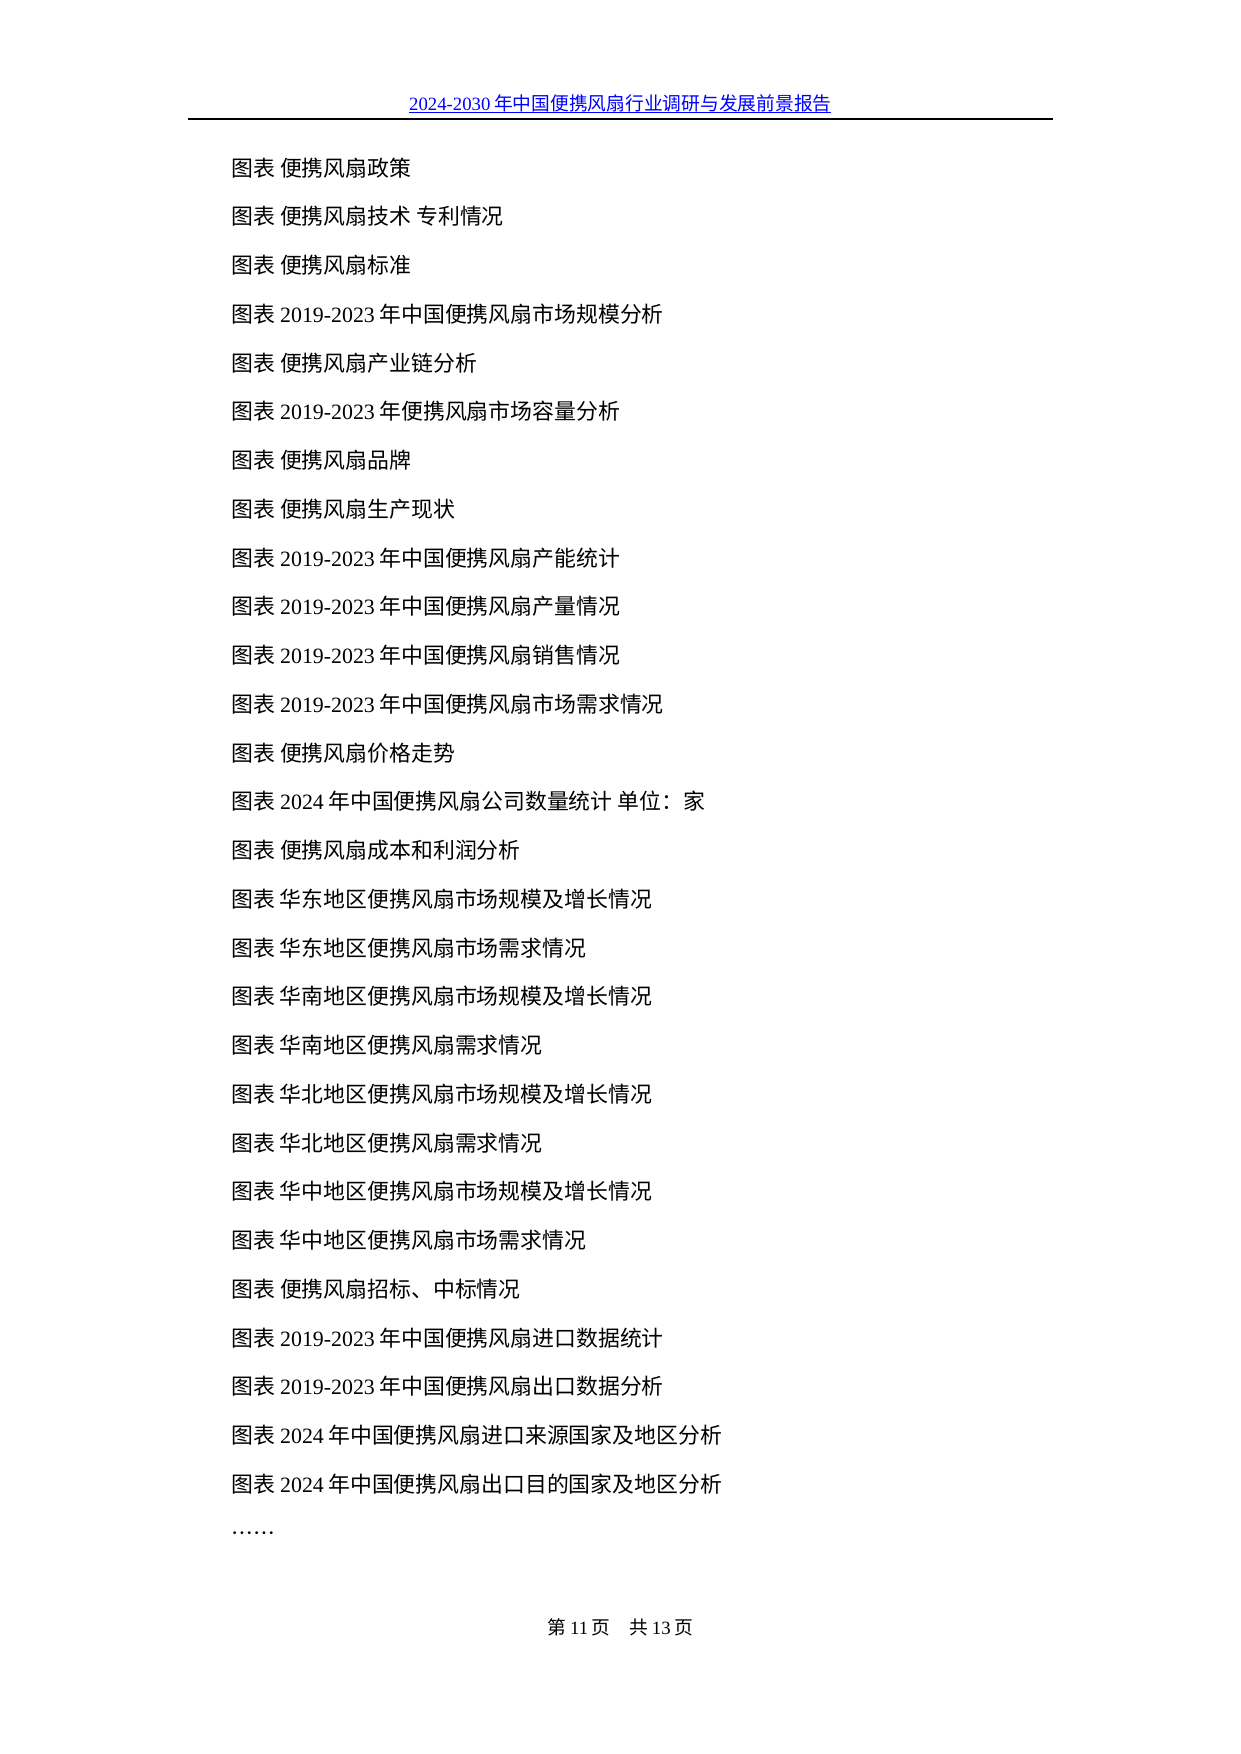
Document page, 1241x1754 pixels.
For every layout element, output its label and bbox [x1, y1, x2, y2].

text [187, 150, 1053, 1548]
